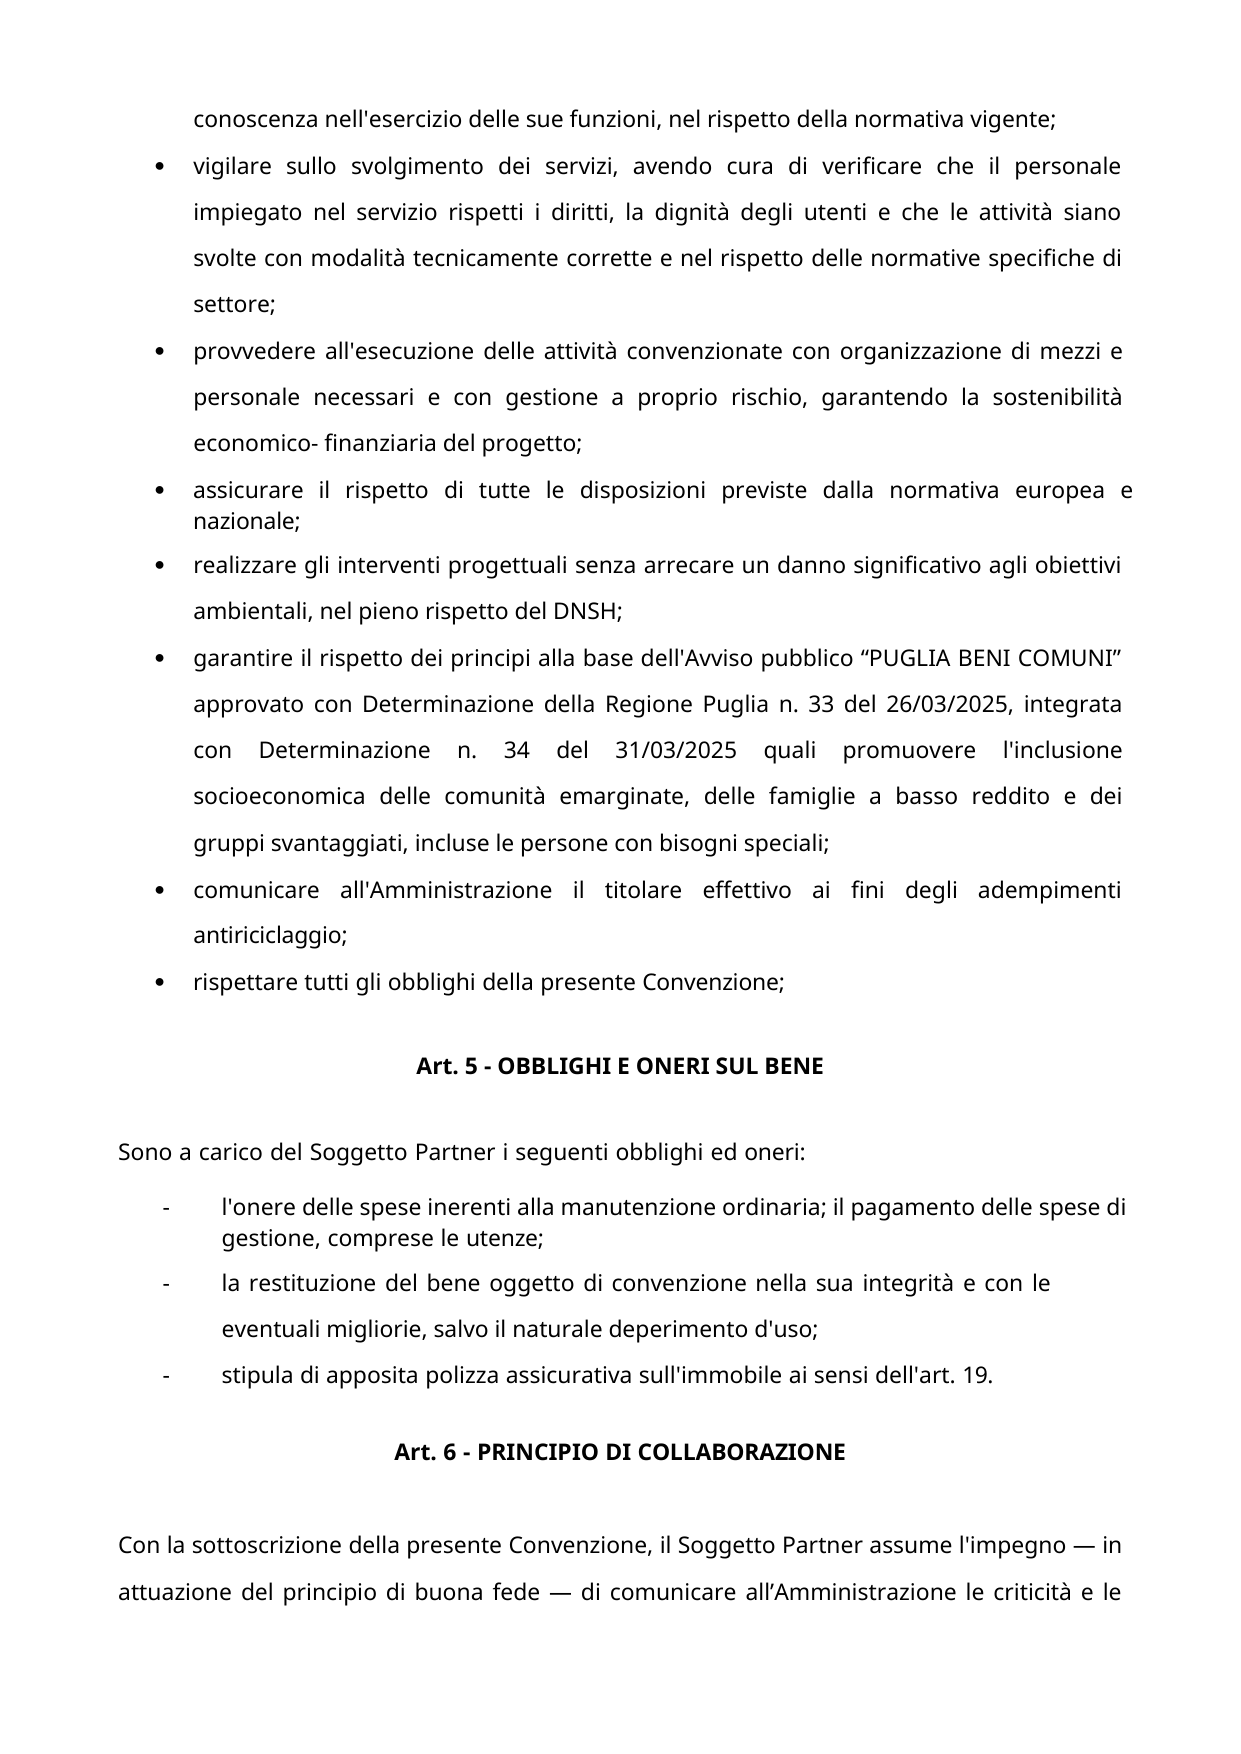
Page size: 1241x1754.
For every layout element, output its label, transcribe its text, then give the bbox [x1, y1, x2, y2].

list comunicare all'Amministrazione il titolare effettivo ai fini degli adempimenti antiriciclaggio; [156, 874, 1122, 951]
list assicurare il rispetto di tutte le disposizioni previste dalla normativa europea e nazionale; [156, 473, 1134, 536]
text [118, 1529, 1123, 1607]
text Sono a carico del Soggetto Partner i seguenti obblighi ed oneri: [118, 1136, 1134, 1167]
text Art. 5 - OBBLIGHI E ONERI SUL BENE [106, 1050, 1134, 1081]
list provvedere all'esecuzione delle attività convenzionate con organizzazione di mezzi e personale necessari e con gestione a proprio rischio, garantendo la sostenibilità economico- finanziaria del progetto; [156, 335, 1123, 458]
list garantire il rispetto dei principi alla base dell'Avviso pubblico “PUGLIA BENI COMUNI” approvato con Determinazione della Regione Puglia n. 33 del 26/03/2025, integrata con Determinazione n. 34 del 31/03/2025 quali promuovere l'inclusione socioeconomica delle comunità emarginate, delle famiglie a basso reddito e dei gruppi svantaggiati, incluse le persone con bisogni speciali; [156, 642, 1123, 858]
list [156, 103, 1122, 135]
list l'onere delle spese inerenti alla manutenzione ordinaria; il pagamento delle spese di gestione, comprese le utenze; [162, 1191, 1134, 1253]
subtitle Art. 6 - PRINCIPIO DI COLLABORAZIONE [106, 1435, 1134, 1467]
list vigilare sullo svolgimento dei servizi, avendo cura di verificare che il personale impiegato nel servizio rispetti i diritti, la dignità degli utenti e che le attività siano svolte con modalità tecnicamente corrette e nel rispetto delle normative specifiche di settore; [156, 150, 1122, 319]
list la restituzione del bene oggetto di convenzione nella sua integrità e con le eventuali migliorie, salvo il naturale deperimento d'uso; [162, 1267, 1123, 1344]
list realizzare gli interventi progettuali senza arrecare un danno significativo agli obiettivi ambientali, nel pieno rispetto del DNSH; [156, 549, 1122, 626]
list rispettare tutti gli obblighi della presente Convenzione; [156, 966, 1134, 997]
list stipula di apposita polizza assicurativa sull'immobile ai sensi dell'art. 19. [162, 1359, 1134, 1390]
